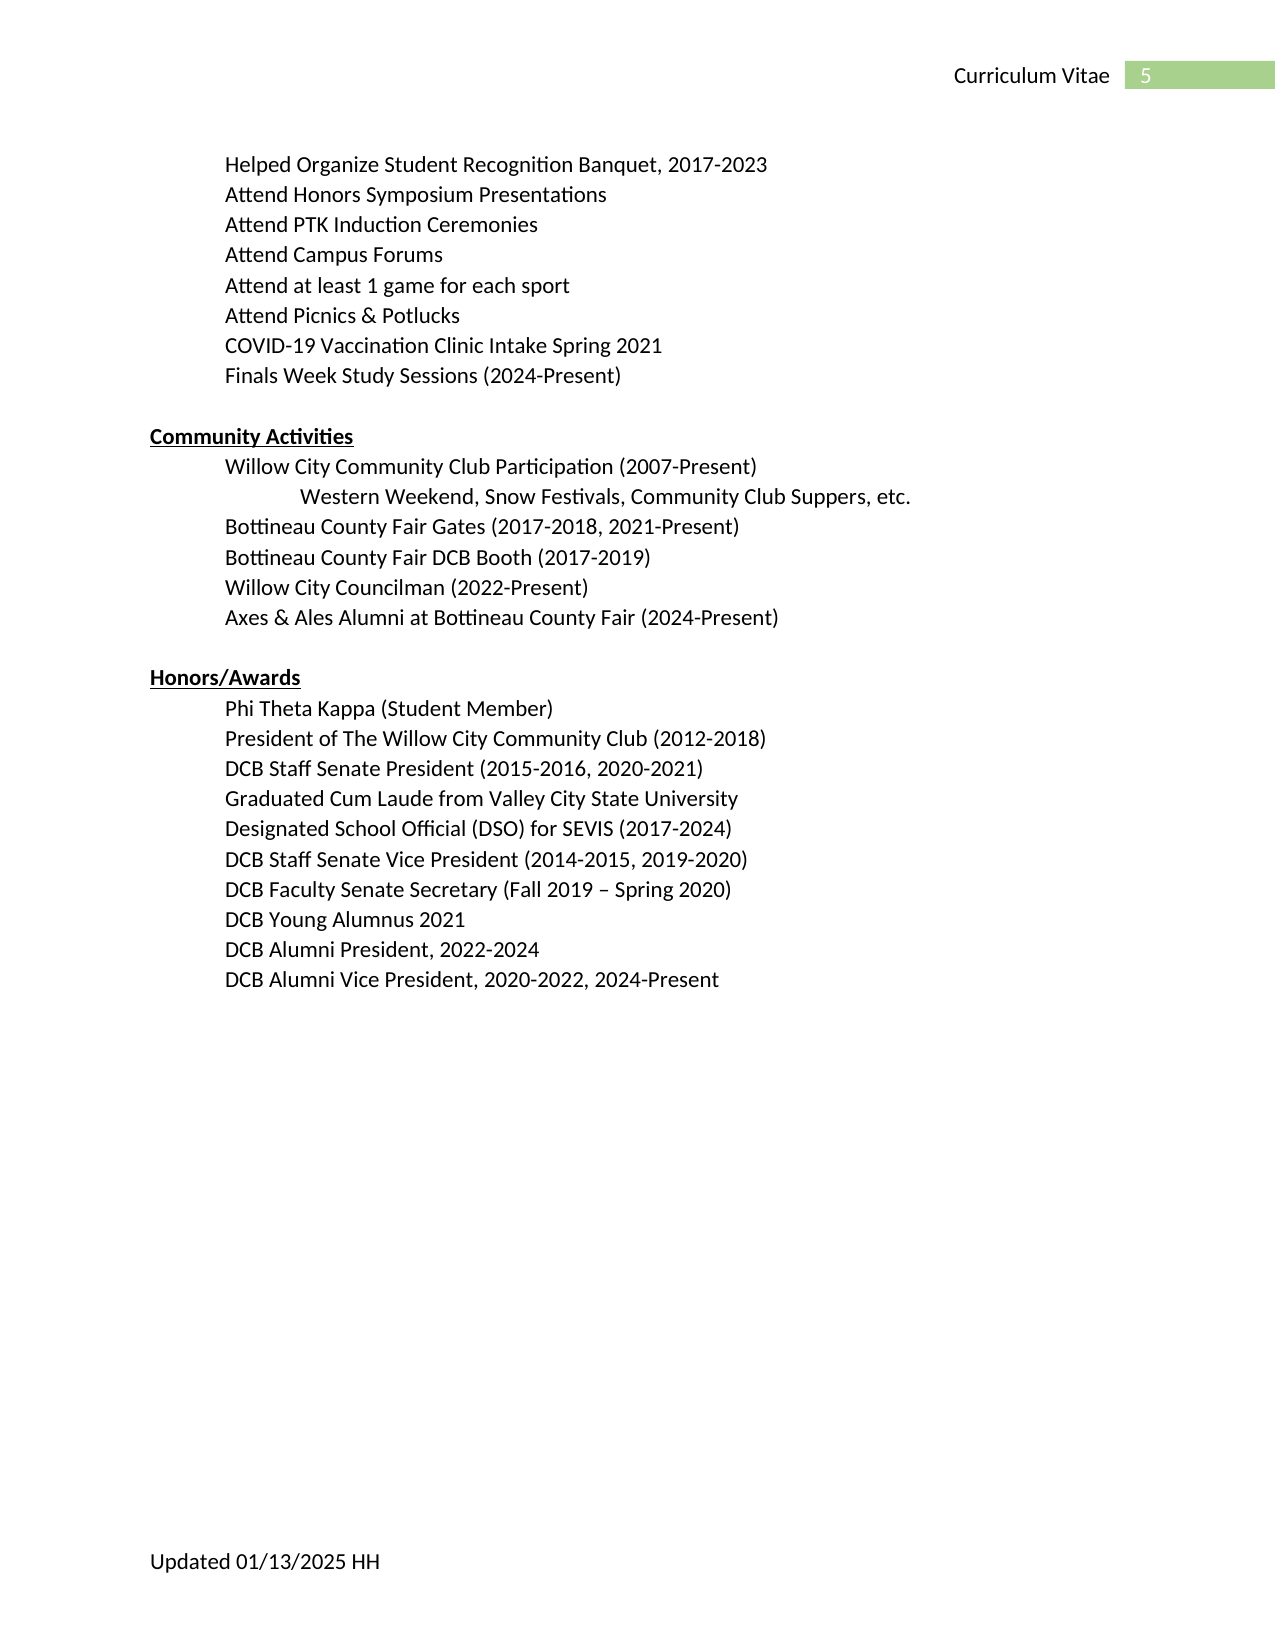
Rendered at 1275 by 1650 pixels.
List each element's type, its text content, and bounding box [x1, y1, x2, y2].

text Attend at least 1 game for each sport [225, 271, 1125, 299]
text Axes & Ales Alumni at Bottineau County Fair (2024-Present) [225, 603, 1125, 631]
text Attend PTK Induction Ceremonies [225, 210, 1125, 238]
text DCB Alumni President, 2022-2024 [225, 935, 1125, 963]
text DCB Staff Senate Vice President (2014-2015, 2019-2020) [225, 845, 1125, 873]
text Designated School Official (DSO) for SEVIS (2017-2024) [225, 814, 1125, 843]
text President of The Willow City Community Club (2012-2018) [225, 724, 1125, 752]
text DCB Staff Senate President (2015-2016, 2020-2021) [225, 754, 1125, 782]
text Willow City Community Club Participation (2007-Present) [225, 452, 1125, 480]
text Bottineau County Fair DCB Booth (2017-2019) [225, 543, 1125, 571]
text Attend Picnics & Potlucks [225, 301, 1125, 329]
text DCB Faculty Senate Secretary (Fall 2019 – Spring 2020) [225, 875, 1125, 903]
text Bottineau County Fair Gates (2017-2018, 2021-Present) [225, 512, 1125, 541]
text Attend Campus Forums [225, 241, 1125, 269]
text Honors/Awards [150, 663, 1125, 692]
text COVID-19 Vaccination Clinic Intake Spring 2021 [225, 331, 1125, 359]
text Phi Theta Kappa (Student Member) [225, 694, 1125, 722]
text Graduated Cum Laude from Valley City State University [225, 784, 1125, 812]
text DCB Young Alumnus 2021 [225, 905, 1125, 933]
text Attend Honors Symposium Presentations [225, 180, 1125, 208]
text DCB Alumni Vice President, 2020-2022, 2024-Present [225, 966, 1125, 994]
text Helped Organize Student Recognition Banquet, 2017-2023 [225, 150, 1125, 178]
text Willow City Councilman (2022-Present) [225, 573, 1125, 601]
text Community Activities [150, 422, 1125, 450]
text Western Weekend, Snow Festivals, Community Club Suppers, etc. [300, 482, 1125, 510]
text Finals Week Study Sessions (2024-Present) [225, 361, 1125, 389]
